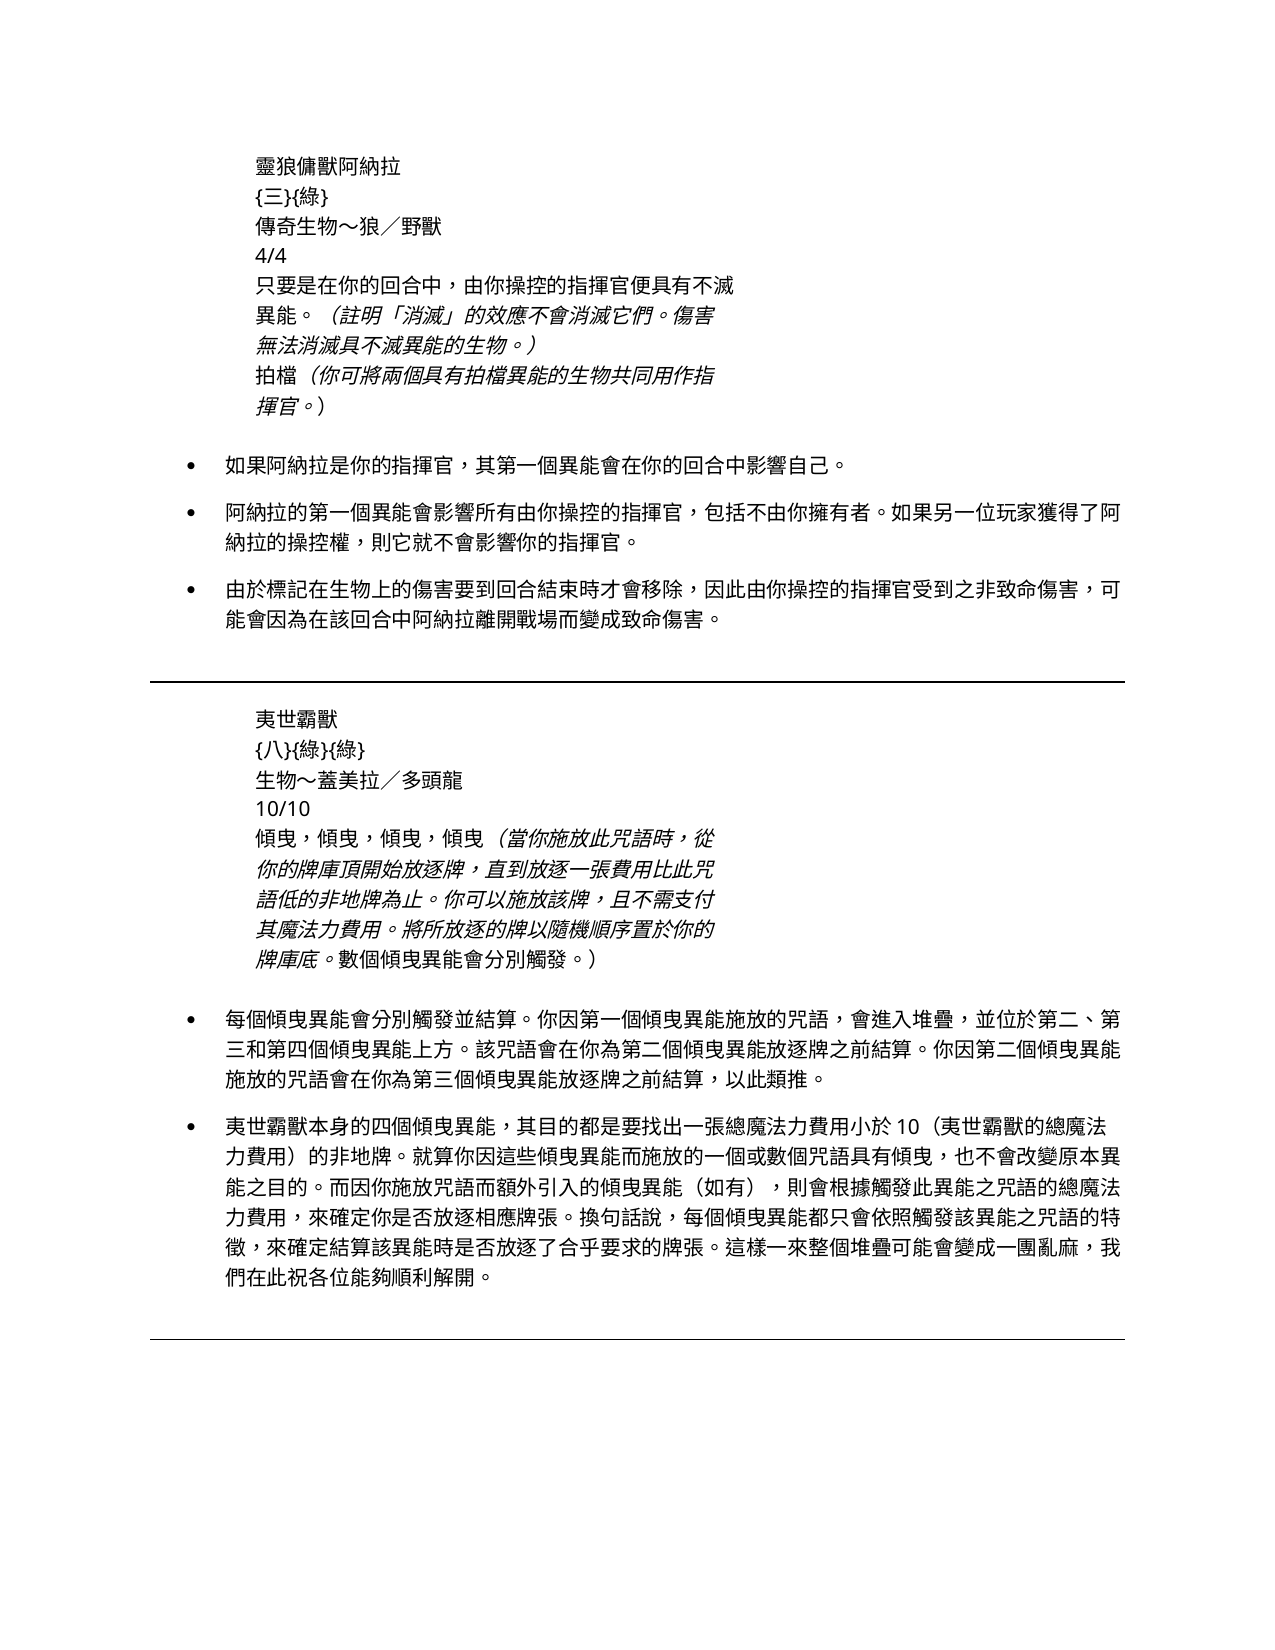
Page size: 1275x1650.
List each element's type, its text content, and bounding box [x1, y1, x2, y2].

list 每個傾曳異能會分別觸發並結算。你因第一個傾曳異能施放的咒語，會進入堆疊，並位於第二、第三和第四個傾曳異能上方。該咒語會在你為第二個傾曳異能放逐牌之前結算。你因第二個傾曳異能施放的咒語會在你為第三個傾曳異能放逐牌之前結算，以此類推。 [187, 1003, 1125, 1093]
list 阿納拉的第一個異能會影響所有由你操控的指揮官，包括不由你擁有者。如果另一位玩家獲得了阿納拉的操控權，則它就不會影響你的指揮官。 [187, 496, 1125, 557]
text 夷世霸獸 {八}{綠}{綠} 生物～蓋美拉／多頭龍 10/10 傾曳，傾曳，傾曳，傾曳（當你施放此咒語時，從你的牌庫頂開始放逐牌，直到放逐一張費用比此咒語低的非地牌為止。你可以施放該牌，且不需支付其魔法力費用。將所放逐的牌以隨機順序置於你的牌庫底。數個傾曳異能會分別觸發。） [255, 703, 735, 974]
list 夷世霸獸本身的四個傾曳異能，其目的都是要找出一張總魔法力費用小於10（夷世霸獸的總魔法力費用）的非地牌。就算你因這些傾曳異能而施放的一個或數個咒語具有傾曳，也不會改變原本異能之目的。而因你施放咒語而額外引入的傾曳異能（如有），則會根據觸發此異能之咒語的總魔法力費用，來確定你是否放逐相應牌張。換句話說，每個傾曳異能都只會依照觸發該異能之咒語的特徵，來確定結算該異能時是否放逐了合乎要求的牌張。這樣一來整個堆疊可能會變成一團亂麻，我們在此祝各位能夠順利解開。 [187, 1110, 1125, 1292]
list 由於標記在生物上的傷害要到回合結束時才會移除，因此由你操控的指揮官受到之非致命傷害，可能會因為在該回合中阿納拉離開戰場而變成致命傷害。 [187, 573, 1125, 634]
text 靈狼傭獸阿納拉 {三}{綠} 傳奇生物～狼／野獸 4/4 只要是在你的回合中，由你操控的指揮官便具有不滅異能。（註明「消滅」的效應不會消滅它們。傷害無法消滅具不滅異能的生物。） 拍檔（你可將兩個具有拍檔異能的生物共同用作指揮官。） [255, 150, 735, 420]
list 如果阿納拉是你的指揮官，其第一個異能會在你的回合中影響自己。 [187, 449, 1125, 480]
